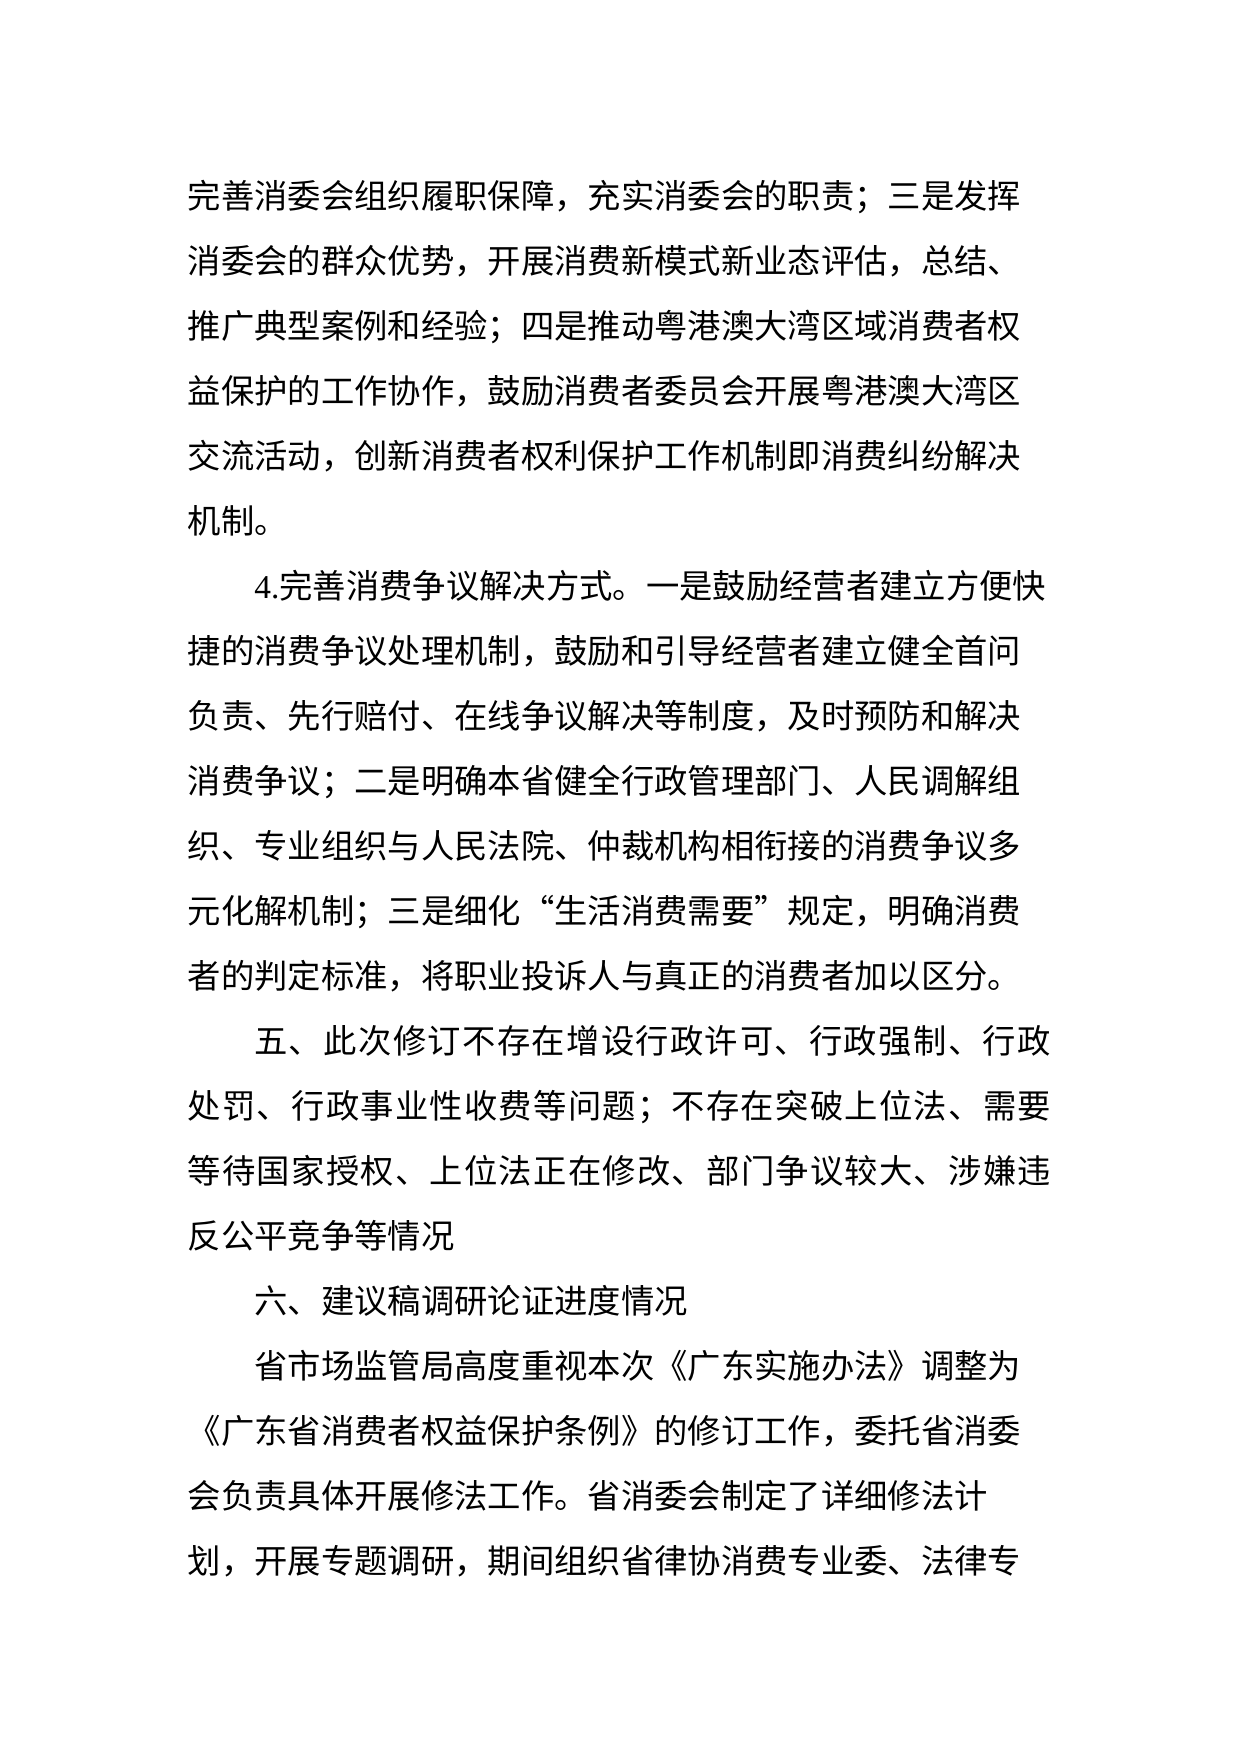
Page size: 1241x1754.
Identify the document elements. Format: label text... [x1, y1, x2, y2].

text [187, 1332, 1053, 1592]
text 五、此次修订不存在增设行政许可、行政强制、行政处罚、行政事业性收费等问题；不存在突破上位法、需要等待国家授权、上位法正在修改、部门争议较大、涉嫌违反公平竞争等情况 [187, 1007, 1053, 1267]
text 4.完善消费争议解决方式。一是鼓励经营者建立方便快捷的消费争议处理机制，鼓励和引导经营者建立健全首问负责、先行赔付、在线争议解决等制度，及时预防和解决消费争议；二是明确本省健全行政管理部门、人民调解组织、专业组织与人民法院、仲裁机构相衔接的消费争议多元化解机制；三是细化“生活消费需要”规定，明确消费者的判定标准，将职业投诉人与真正的消费者加以区分。 [187, 552, 1053, 1007]
text 六、建议稿调研论证进度情况 [187, 1267, 1053, 1332]
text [187, 162, 1053, 552]
